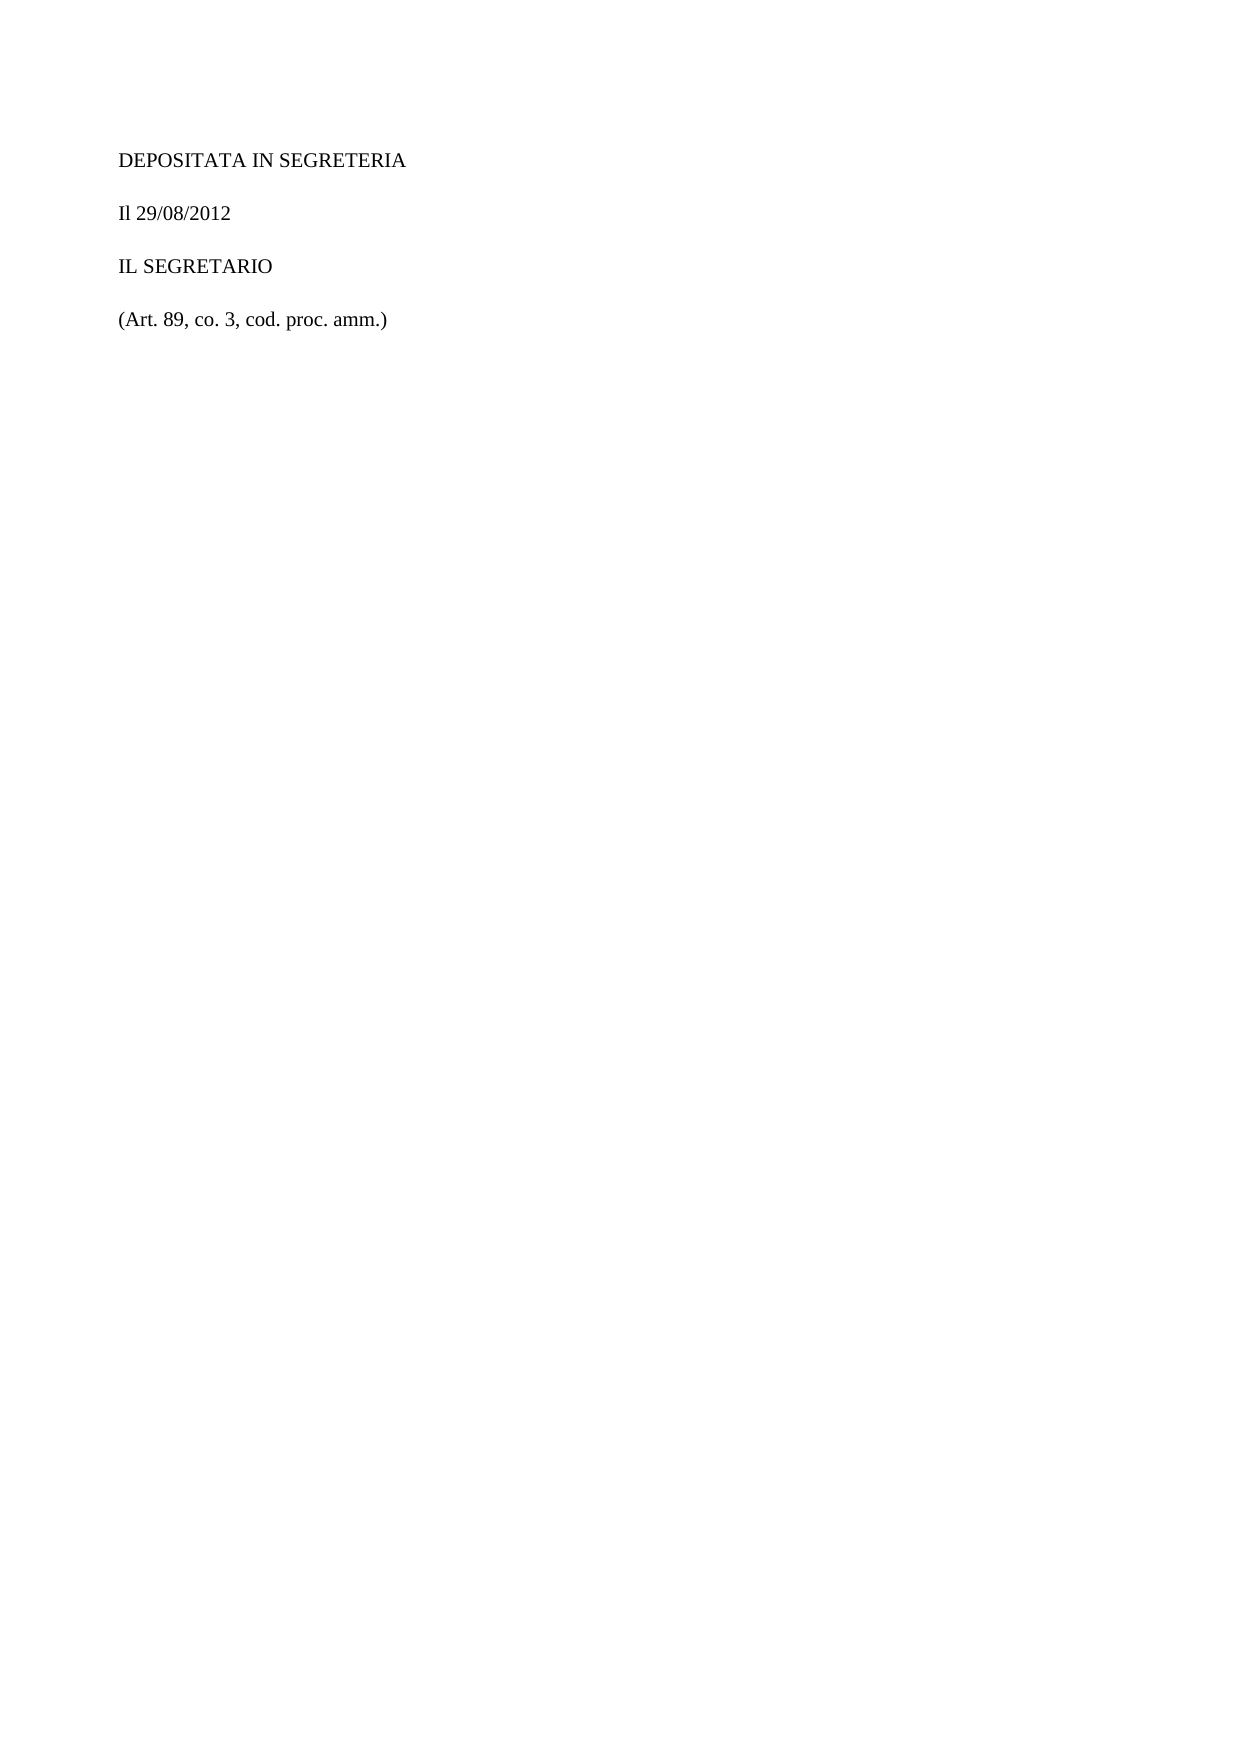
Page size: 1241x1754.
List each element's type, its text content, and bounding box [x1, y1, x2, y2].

text DEPOSITATA IN SEGRETERIA [118, 148, 1122, 172]
text IL SEGRETARIO [118, 254, 1122, 278]
text (Art. 89, co. 3, cod. proc. amm.) [118, 307, 1122, 331]
text Il 29/08/2012 [118, 201, 1122, 225]
